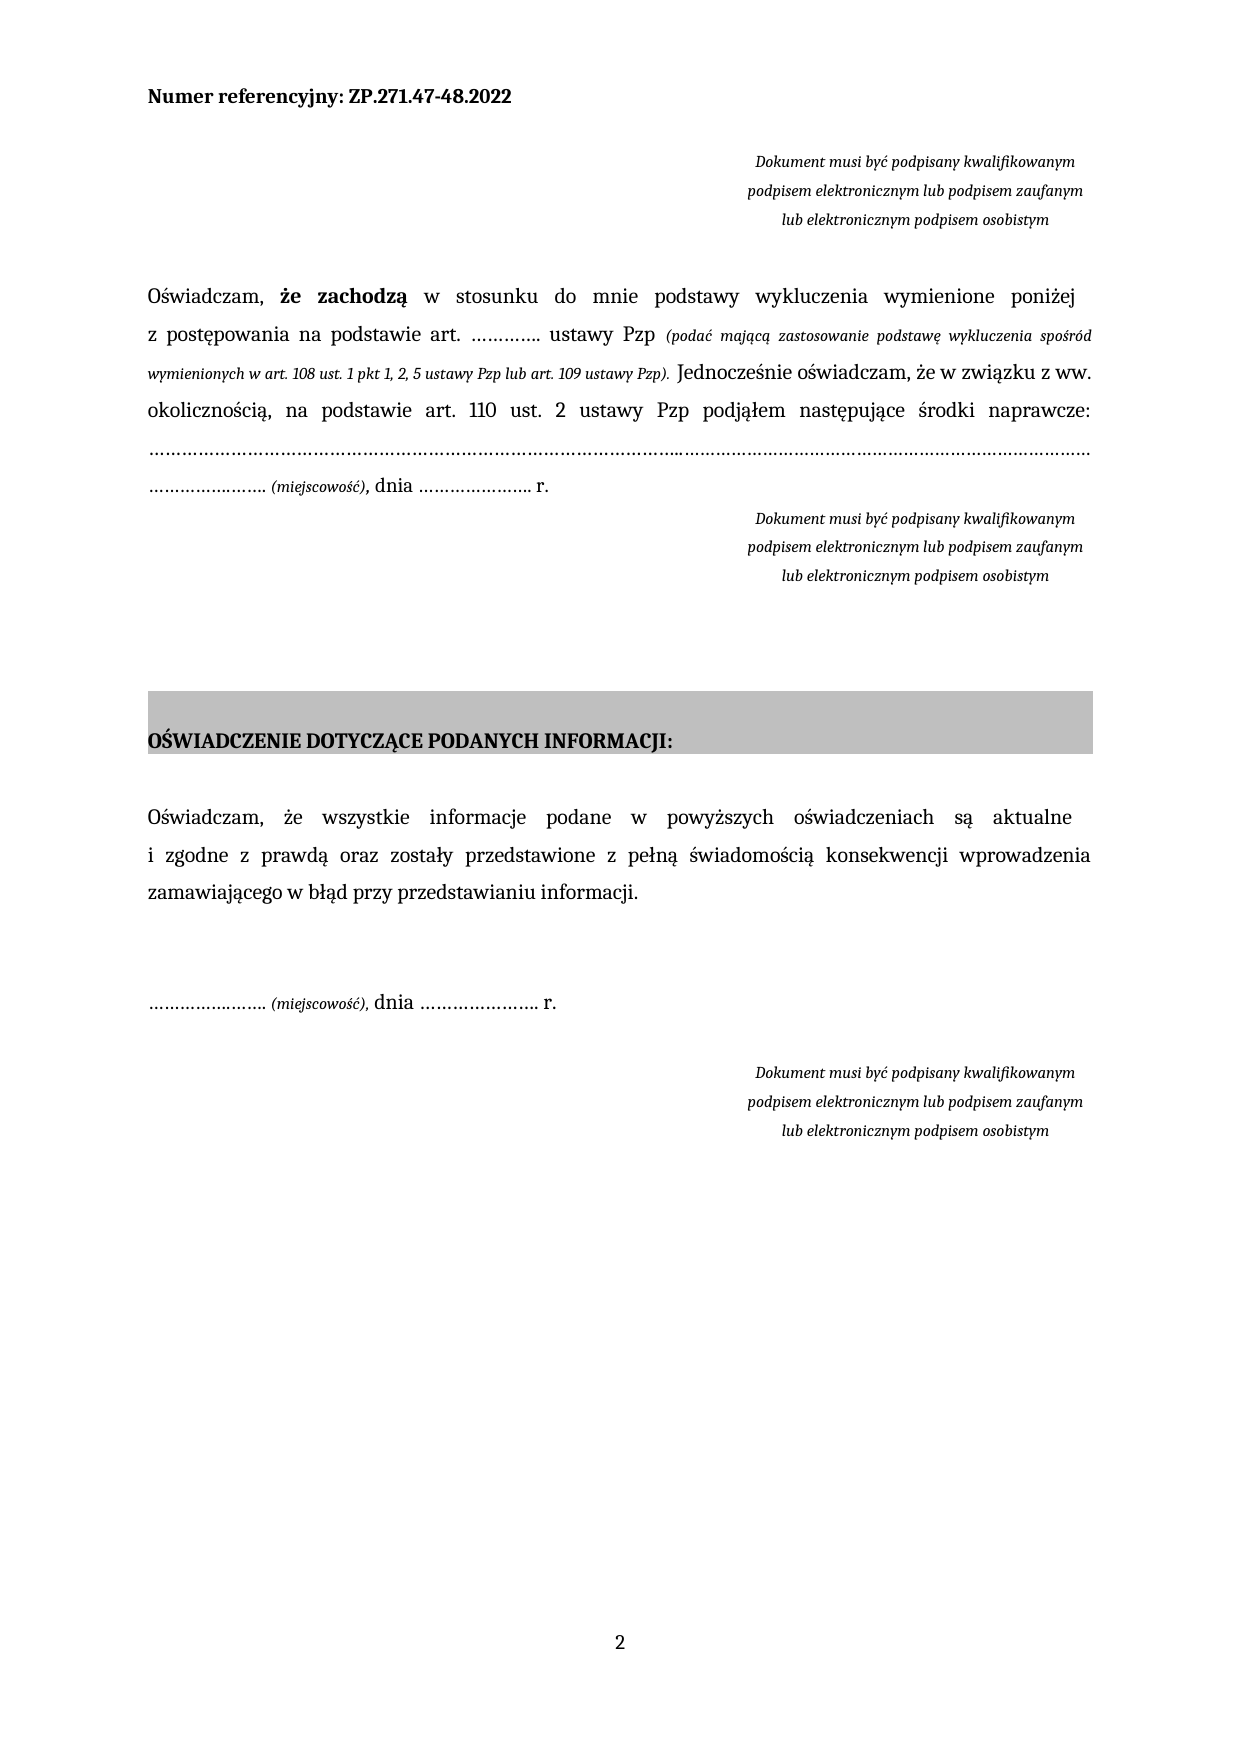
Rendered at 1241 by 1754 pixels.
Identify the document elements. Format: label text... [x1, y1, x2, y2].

text OŚWIADCZENIE DOTYCZĄCE PODANYCH INFORMACJI: [148, 729, 1093, 754]
text …………….……. (miejscowość), dnia …………………. r. [148, 473, 1093, 497]
text Oświadczam, że wszystkie informacje podane w powyższych oświadczeniach są aktualne i zgodne z prawdą oraz zostały przedstawione z pełną świadomością konsekwencji wprowadzenia zamawiającego w błąd przy przedstawianiu informacji. [148, 804, 1093, 905]
text Dokument musi być podpisany kwalifikowanym podpisem elektronicznym lub podpisem zaufanym lub elektronicznym podpisem osobistym [738, 152, 1093, 229]
text Dokument musi być podpisany kwalifikowanym podpisem elektronicznym lub podpisem zaufanym lub elektronicznym podpisem osobistym [738, 1063, 1093, 1140]
text Oświadczam, że zachodzą w stosunku do mnie podstawy wykluczenia wymienione poniżej z postępowania na podstawie art. …………. ustawy Pzp (podać mającą zastosowanie podstawę wykluczenia spośród wymienionych w art. 108 ust. 1 pkt 1, 2, 5 ustawy Pzp lub art. 109 ustawy Pzp). Jednocześnie oświadczam, że w związku z ww. okolicznością, na podstawie art. 110 ust. 2 ustawy Pzp podjąłem następujące środki naprawcze: ……………………………………………………………………………………..…………………………………………………………………… [148, 284, 1093, 461]
text Dokument musi być podpisany kwalifikowanym podpisem elektronicznym lub podpisem zaufanym lub elektronicznym podpisem osobistym [738, 509, 1093, 586]
text …………….……. (miejscowość), dnia …………………. r. [148, 990, 1093, 1015]
